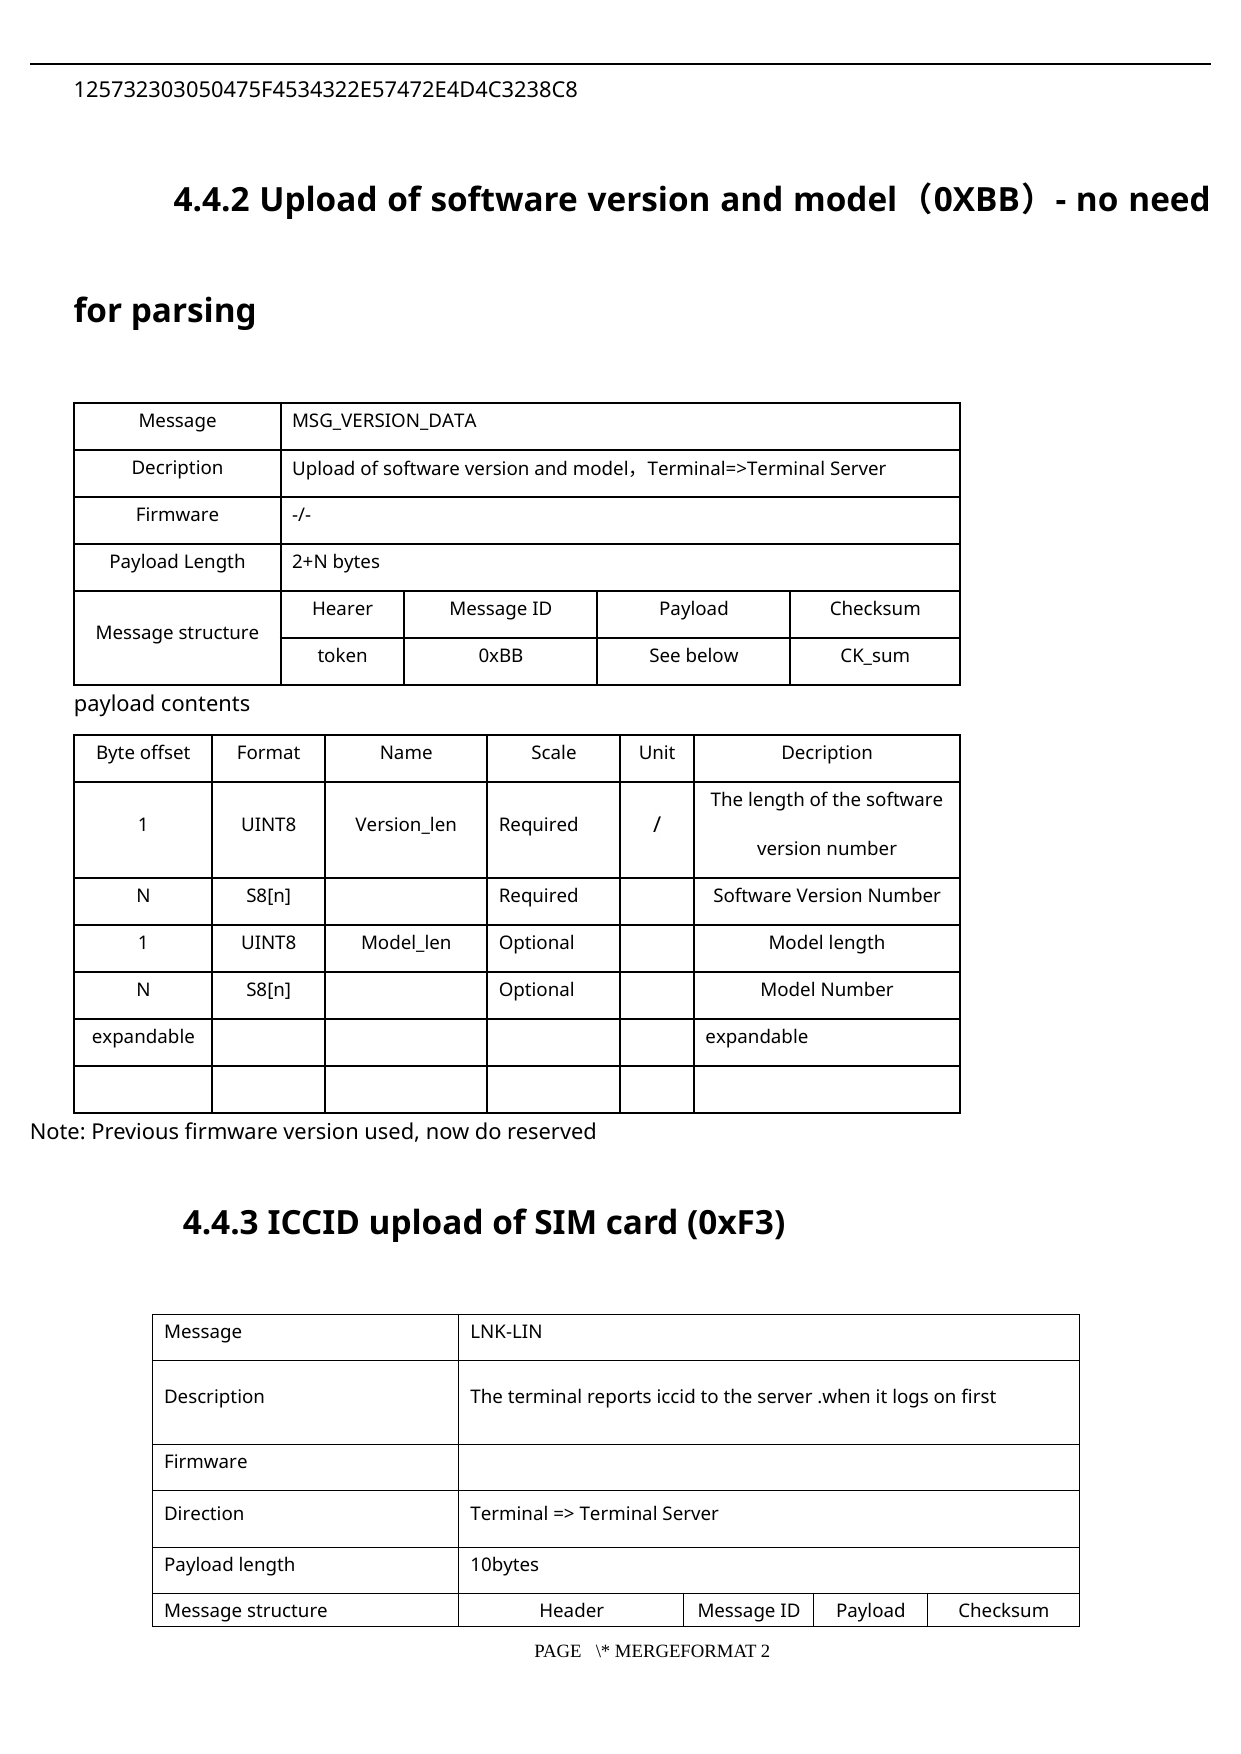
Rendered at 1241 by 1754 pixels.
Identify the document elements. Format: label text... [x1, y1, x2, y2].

table_cell Required [488, 879, 619, 924]
table_header Message [75, 404, 280, 449]
table_cell 0xBB [405, 639, 596, 684]
text Note: Previous firmware version used, now do reserved [29, 1114, 1211, 1147]
table_cell [621, 879, 693, 924]
table_cell / [621, 783, 693, 877]
table_cell Payload Length [75, 545, 280, 590]
text 125732303050475F4534322E57472E4D4C3238C8 [73, 72, 1211, 105]
table_cell [326, 1020, 486, 1065]
table_header Unit [621, 736, 693, 781]
table_cell Model_len [326, 926, 486, 971]
table_cell The terminal reports iccid to the server .when it logs on first [459, 1361, 1079, 1444]
table_cell UINT8 [213, 926, 324, 971]
table_cell Checksum [928, 1594, 1079, 1626]
table_cell Optional [488, 926, 619, 971]
table_cell Model length [695, 926, 959, 971]
table_cell Required [488, 783, 619, 877]
table_cell [459, 1445, 1079, 1490]
table_cell Message structure [153, 1594, 458, 1626]
table_cell [326, 879, 486, 924]
table_header MSG_VERSION_DATA [282, 404, 959, 449]
table_cell [695, 1067, 959, 1112]
table_cell N [75, 973, 211, 1018]
table_cell [621, 973, 693, 1018]
table_cell Software Version Number [695, 879, 959, 924]
table_cell S8[n] [213, 879, 324, 924]
table_header Byte offset [75, 736, 211, 781]
table_cell Description [153, 1361, 458, 1444]
table_cell Checksum [791, 592, 959, 637]
table_cell Firmware [75, 498, 280, 543]
table_cell N [75, 879, 211, 924]
table_cell [326, 1067, 486, 1112]
table_cell [75, 1067, 211, 1112]
table_cell Terminal => Terminal Server [459, 1491, 1079, 1547]
table_cell See below [598, 639, 789, 684]
table_header LNK-LIN [459, 1315, 1079, 1360]
table_header Scale [488, 736, 619, 781]
table_header Name [326, 736, 486, 781]
table_cell token [282, 639, 403, 684]
table_cell Message ID [405, 592, 596, 637]
table_cell [488, 1067, 619, 1112]
table_cell [326, 973, 486, 1018]
subtitle 4.4.3 ICCID upload of SIM card (0xF3) [183, 1189, 1211, 1254]
table_cell 10bytes [459, 1548, 1079, 1593]
table_cell Header [459, 1594, 683, 1626]
table_cell CK_sum [791, 639, 959, 684]
table_cell Model Number [695, 973, 959, 1018]
table_header Message [153, 1315, 458, 1360]
table_cell Version_len [326, 783, 486, 877]
table_cell Payload [814, 1594, 927, 1626]
table_cell Direction [153, 1491, 458, 1547]
table_cell Upload of software version and model，Terminal=>Terminal Server [282, 451, 959, 496]
table_cell 1 [75, 783, 211, 877]
table_cell expandable [695, 1020, 959, 1065]
table_header Decription [695, 736, 959, 781]
table_cell Firmware [153, 1445, 458, 1490]
table_cell 2+N bytes [282, 545, 959, 590]
table_cell The length of the software version number [695, 783, 959, 877]
table_cell -/- [282, 498, 959, 543]
table_cell S8[n] [213, 973, 324, 1018]
table_cell Decription [75, 451, 280, 496]
table_cell [213, 1020, 324, 1065]
table_cell Hearer [282, 592, 403, 637]
table_cell UINT8 [213, 783, 324, 877]
table_cell expandable [75, 1020, 211, 1065]
table_cell [488, 1020, 619, 1065]
table_cell Optional [488, 973, 619, 1018]
table_cell 1 [75, 926, 211, 971]
table_cell Message structure [75, 592, 280, 684]
table_header Format [213, 736, 324, 781]
subtitle 4.4.2 Upload of software version and model（0XBB）- no need for parsing [73, 164, 1211, 342]
table_cell Message ID [684, 1594, 813, 1626]
table_cell [213, 1067, 324, 1112]
table_cell Payload [598, 592, 789, 637]
table_cell [621, 1020, 693, 1065]
table_cell [621, 926, 693, 971]
table_cell [621, 1067, 693, 1112]
table_cell Payload length [153, 1548, 458, 1593]
list payload contents [74, 686, 1211, 719]
